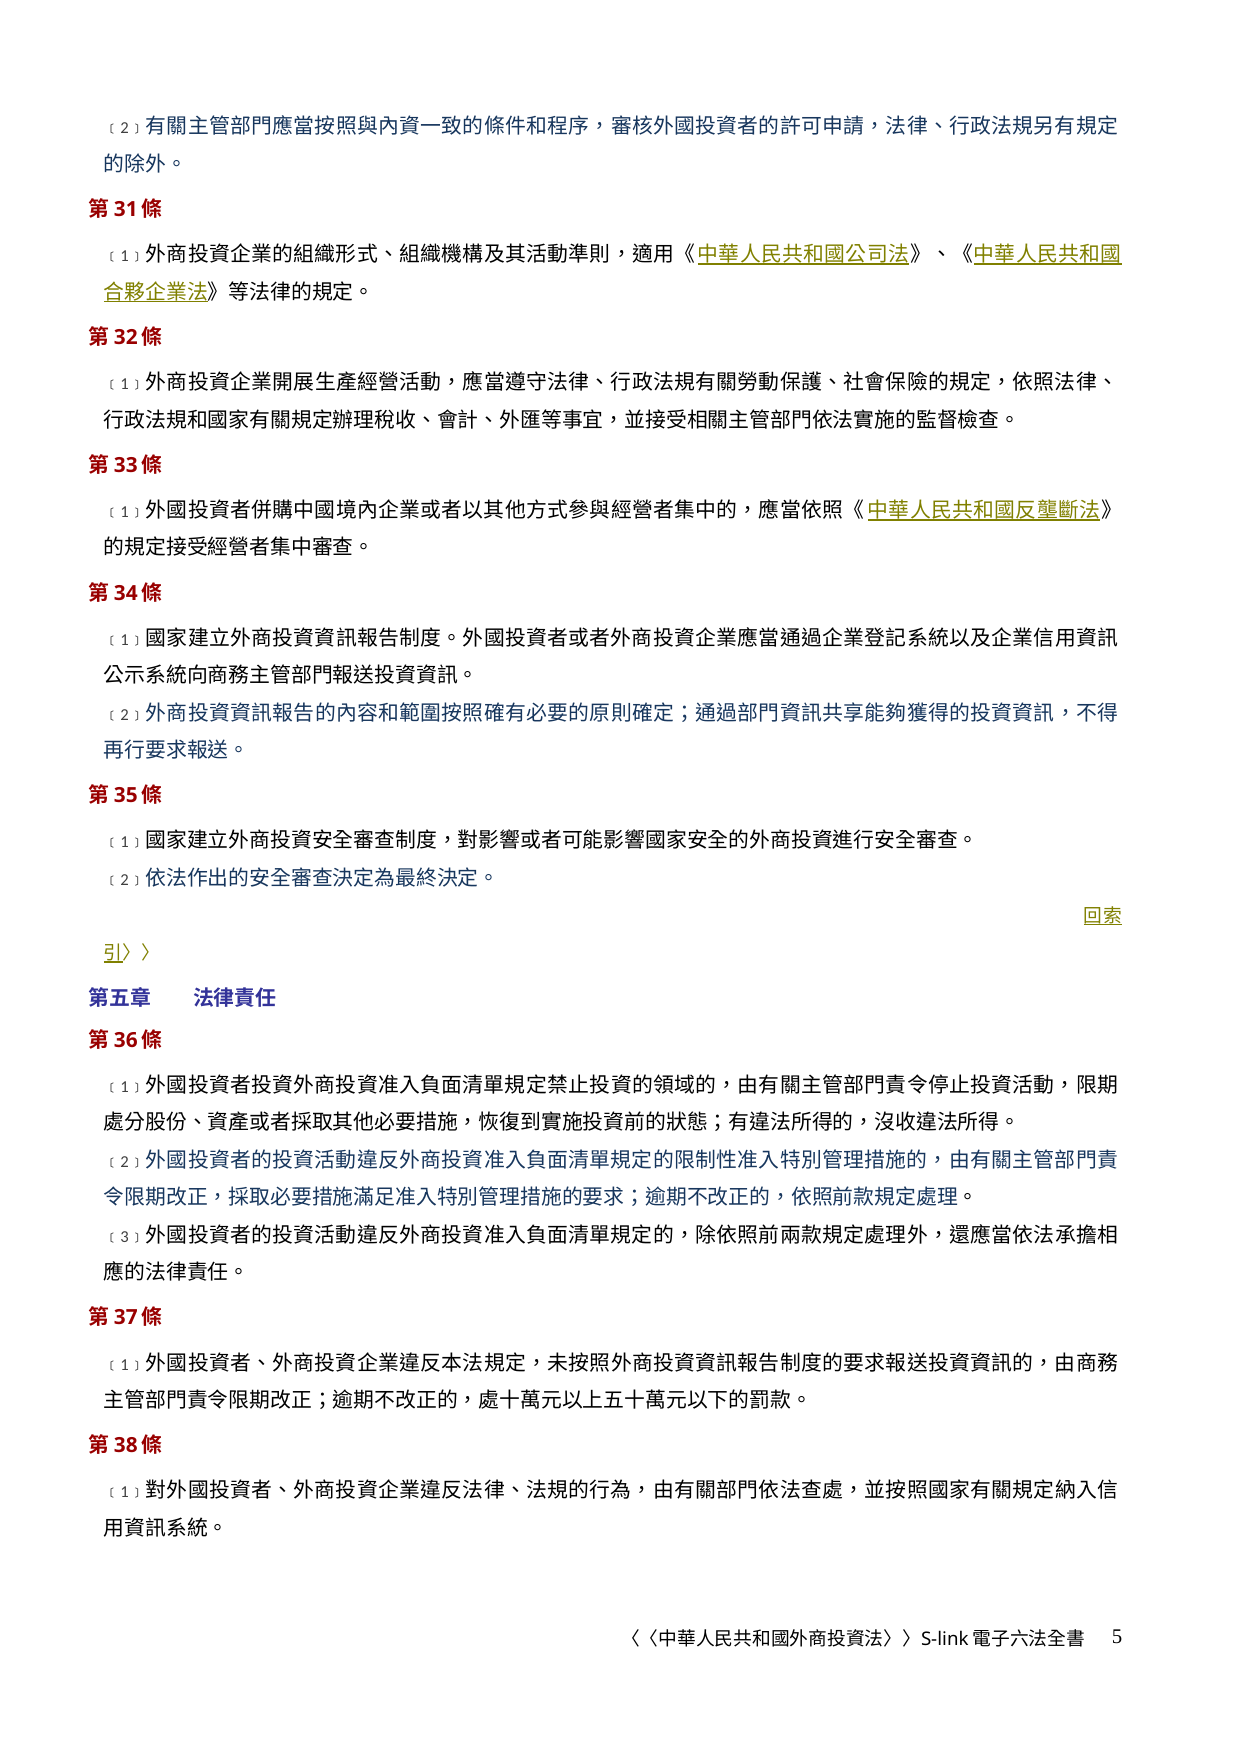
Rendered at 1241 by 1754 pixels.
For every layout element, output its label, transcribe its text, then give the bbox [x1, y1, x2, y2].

text ﹝3﹞外國投資者的投資活動違反外商投資准入負面清單規定的，除依照前兩款規定處理外，還應當依法承擔相應的法律責任。 [103, 1214, 1122, 1289]
text ﹝1﹞外國投資者併購中國境內企業或者以其他方式參與經營者集中的，應當依照《中華人民共和國反壟斷法》的規定接受經營者集中審查。 [103, 489, 1122, 564]
text ﹝1﹞國家建立外商投資資訊報告制度。外國投資者或者外商投資企業應當通過企業登記系統以及企業信用資訊公示系統向商務主管部門報送投資資訊。 [103, 617, 1122, 692]
text ﹝2﹞外國投資者的投資活動違反外商投資准入負面清單規定的限制性准入特別管理措施的，由有關主管部門責令限期改正，採取必要措施滿足准入特別管理措施的要求；逾期不改正的，依照前款規定處理。 [103, 1139, 1122, 1214]
text ﹝2﹞有關主管部門應當按照與內資一致的條件和程序，審核外國投資者的許可申請，法律、行政法規另有規定的除外。 [103, 106, 1122, 181]
subtitle 第33條 [89, 448, 1122, 478]
subtitle 第37條 [89, 1301, 1122, 1331]
subtitle 第31條 [89, 192, 1122, 223]
text ﹝1﹞外國投資者、外商投資企業違反本法規定，未按照外商投資資訊報告制度的要求報送投資資訊的，由商務主管部門責令限期改正；逾期不改正的，處十萬元以上五十萬元以下的罰款。 [103, 1342, 1122, 1417]
text ﹝1﹞外國投資者投資外商投資准入負面清單規定禁止投資的領域的，由有關主管部門責令停止投資活動，限期處分股份、資產或者採取其他必要措施，恢復到實施投資前的狀態；有違法所得的，沒收違法所得。 [103, 1064, 1122, 1139]
text ﹝1﹞外商投資企業開展生產經營活動，應當遵守法律、行政法規有關勞動保護、社會保險的規定，依照法律、行政法規和國家有關規定辦理稅收、會計、外匯等事宜，並接受相關主管部門依法實施的監督檢查。 [103, 362, 1122, 437]
subtitle 第34條 [89, 576, 1122, 606]
subtitle 第32條 [89, 320, 1122, 350]
text ﹝2﹞依法作出的安全審查決定為最終決定。 [103, 858, 1122, 895]
text ﹝1﹞國家建立外商投資安全審查制度，對影響或者可能影響國家安全的外商投資進行安全審查。 [103, 820, 1122, 858]
text ﹝1﹞對外國投資者、外商投資企業違反法律、法規的行為，由有關部門依法查處，並按照國家有關規定納入信用資訊系統。 [103, 1470, 1122, 1545]
text 回索引〉〉 [103, 895, 1122, 970]
text ﹝2﹞外商投資資訊報告的內容和範圍按照確有必要的原則確定；通過部門資訊共享能夠獲得的投資資訊，不得再行要求報送。 [103, 692, 1122, 767]
subtitle 第36條 [89, 1023, 1122, 1053]
subtitle 第五章 法律責任 [89, 981, 1122, 1012]
text ﹝1﹞外商投資企業的組織形式、組織機構及其活動準則，適用《中華人民共和國公司法》、《中華人民共和國合夥企業法》等法律的規定。 [103, 234, 1122, 309]
subtitle 第35條 [89, 778, 1122, 809]
subtitle 第38條 [89, 1428, 1122, 1459]
